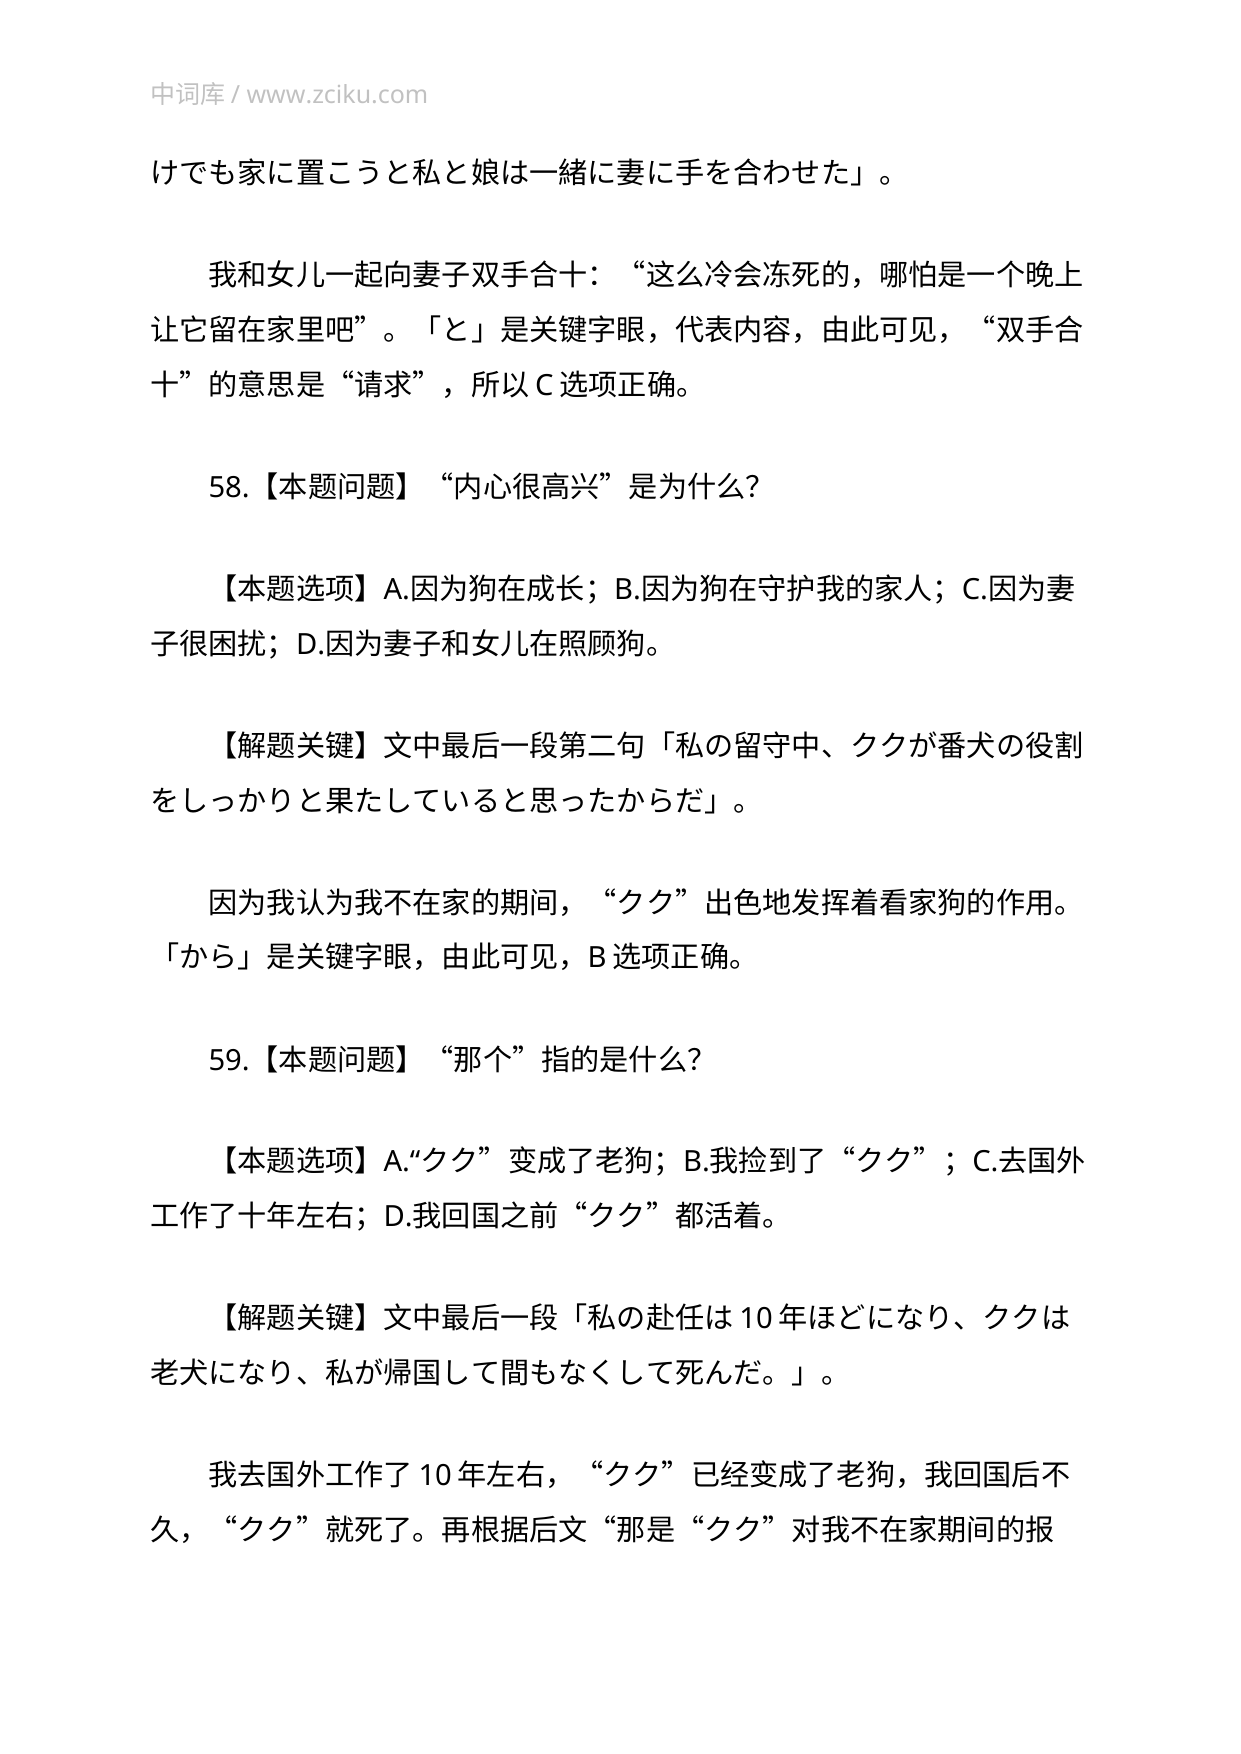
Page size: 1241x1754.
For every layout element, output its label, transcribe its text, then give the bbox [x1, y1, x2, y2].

text 58.【本题问题】“内心很高兴”是为什么？ [150, 463, 1090, 506]
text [150, 1452, 1090, 1549]
text 因为我认为我不在家的期间，“クク”出色地发挥着看家狗的作用。「から」是关键字眼，由此可见，B选项正确。 [150, 879, 1090, 976]
text 【解题关键】文中最后一段第二句「私の留守中、ククが番犬の役割をしっかりと果たしていると思ったからだ」。 [150, 722, 1090, 820]
text 【本题选项】A.因为狗在成长；B.因为狗在守护我的家人；C.因为妻子很困扰；D.因为妻子和女儿在照顾狗。 [150, 566, 1090, 663]
text 【解题关键】文中最后一段「私の赴任は10年ほどになり、ククは老犬になり、私が帰国して間もなくして死んだ。」。 [150, 1295, 1090, 1392]
text 我和女儿一起向妻子双手合十：“这么冷会冻死的，哪怕是一个晚上让它留在家里吧”。「と」是关键字眼，代表内容，由此可见，“双手合十”的意思是“请求”，所以C选项正确。 [150, 252, 1090, 404]
text 59.【本题问题】“那个”指的是什么？ [150, 1036, 1090, 1078]
text 【本题选项】A.“クク”变成了老狗；B.我捡到了“クク”；C.去国外工作了十年左右；D.我回国之前“クク”都活着。 [150, 1138, 1090, 1235]
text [150, 150, 1090, 192]
